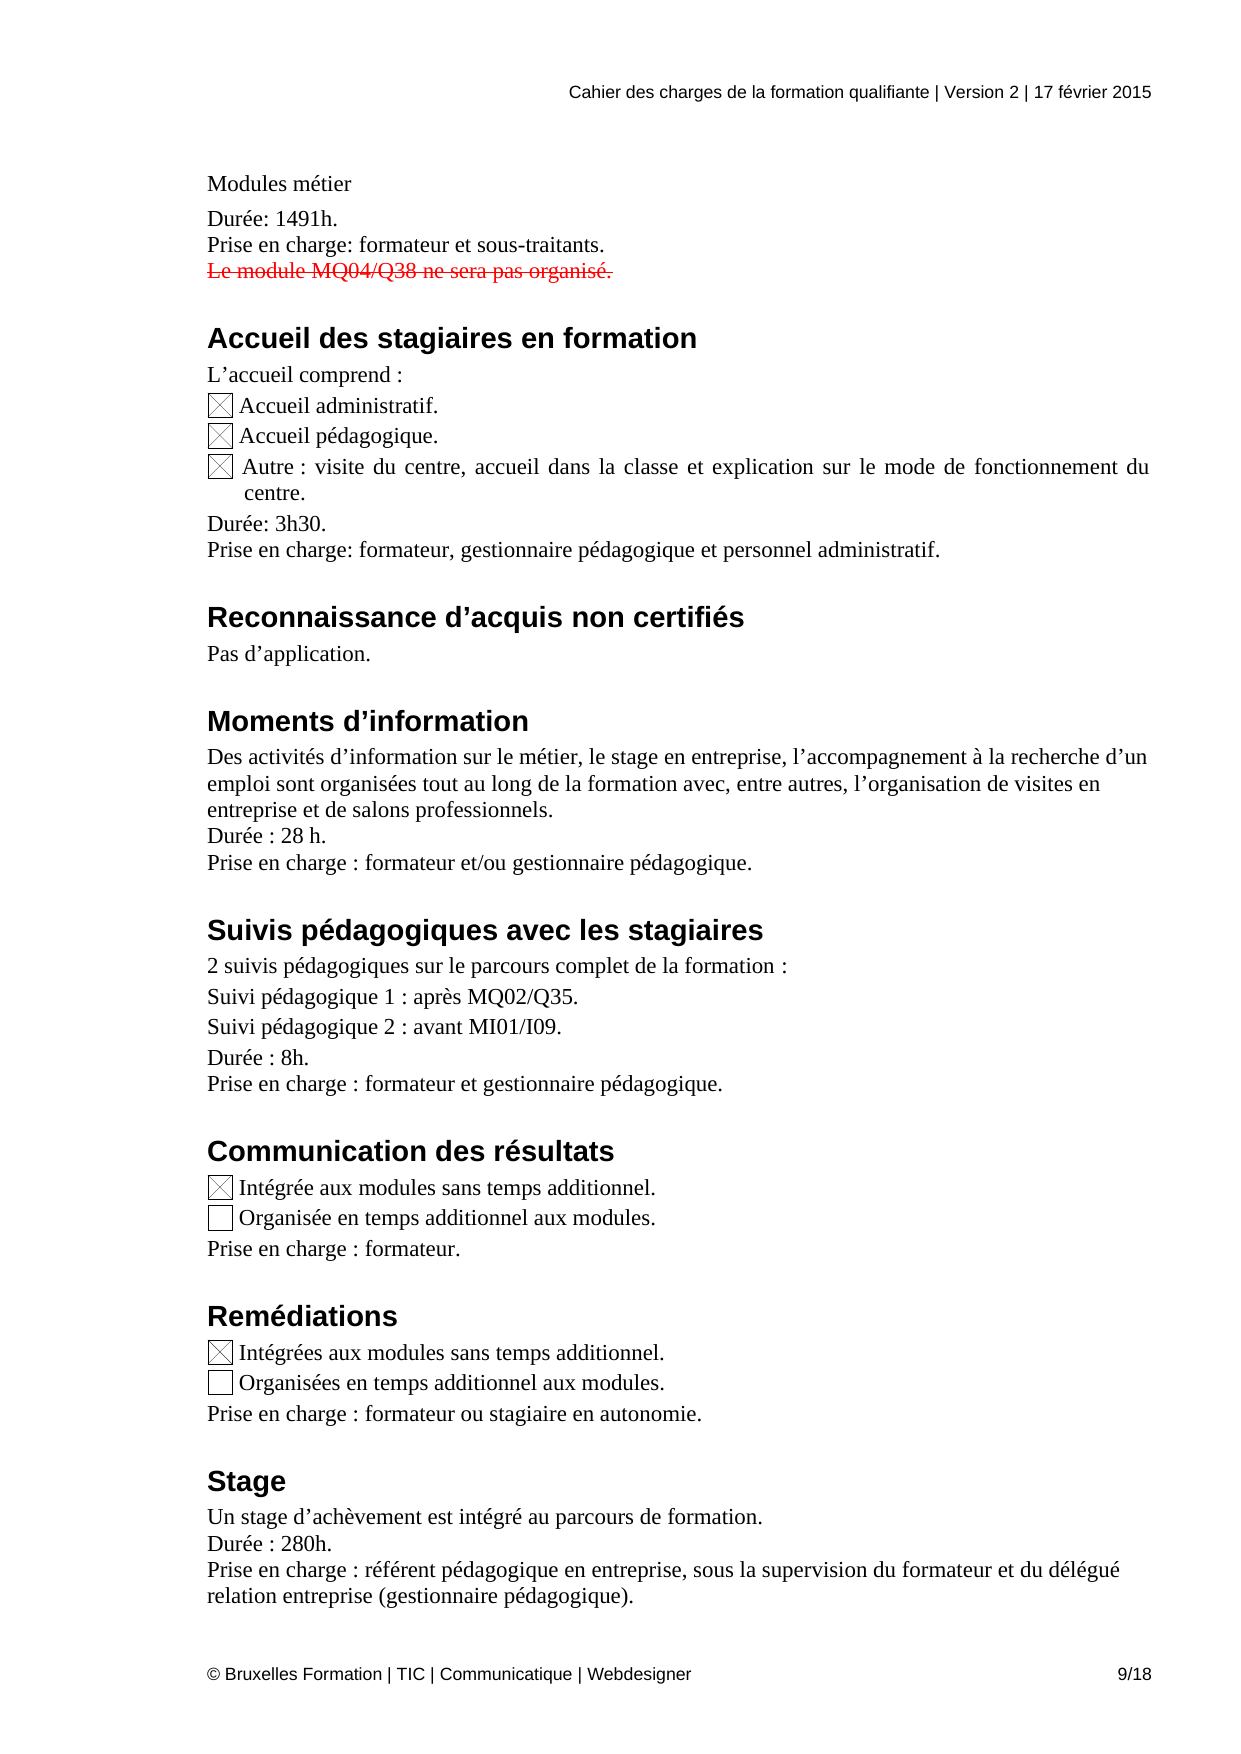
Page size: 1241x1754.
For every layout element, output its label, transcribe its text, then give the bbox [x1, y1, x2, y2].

text Accueil pédagogique. [207, 422, 1152, 449]
text Suivi pédagogique 1 : après MQ02/Q35. [207, 983, 1152, 1009]
text 2 suivis pédagogiques sur le parcours complet de la formation : [207, 952, 1152, 979]
text Le module MQ04/Q38 ne sera pas organisé. [207, 258, 1152, 284]
text Durée : 280h. [207, 1530, 1152, 1556]
subtitle Modules métier [207, 170, 1152, 197]
text Un stage d’achèvement est intégré au parcours de formation. [207, 1503, 1152, 1530]
subtitle Accueil des stagiaires en formation [207, 321, 1152, 355]
subtitle Remédiations [207, 1299, 1152, 1332]
text Prise en charge : formateur et gestionnaire pédagogique. [207, 1070, 1152, 1097]
text Suivi pédagogique 2 : avant MI01/I09. [207, 1013, 1152, 1040]
text Organisée en temps additionnel aux modules. [207, 1204, 1152, 1231]
text Durée: 1491h. [207, 205, 1152, 231]
text Prise en charge: formateur, gestionnaire pédagogique et personnel administratif. [207, 536, 1152, 562]
text Des activités d’information sur le métier, le stage en entreprise, l’accompagnement à la recherche d’un emploi sont organisées tout au long de la formation avec, entre autres, l’organisation de visites en entreprise et de salons professionnels. [207, 743, 1152, 822]
text Prise en charge: formateur et sous-traitants. [207, 231, 1152, 258]
text Organisées en temps additionnel aux modules. [207, 1369, 1152, 1396]
text Autre : visite du centre, accueil dans la classe et explication sur le mode de fonctionnement du centre. [207, 453, 1152, 506]
subtitle Stage [207, 1463, 1152, 1497]
text Durée : 8h. [207, 1044, 1152, 1070]
subtitle Suivis pédagogiques avec les stagiaires [207, 913, 1152, 946]
subtitle Reconnaissance d’acquis non certifiés [207, 600, 1152, 633]
text L’accueil comprend : [207, 361, 1152, 388]
text Prise en charge : référent pédagogique en entreprise, sous la supervision du formateur et du délégué relation entreprise (gestionnaire pédagogique). [207, 1556, 1152, 1609]
text Intégrées aux modules sans temps additionnel. [233, 1339, 1152, 1365]
subtitle Communication des résultats [207, 1134, 1152, 1168]
text Prise en charge : formateur. [207, 1235, 1152, 1261]
text Accueil administratif. [233, 392, 1152, 418]
text Durée : 28 h. [207, 822, 1152, 849]
subtitle Moments d’information [207, 703, 1152, 737]
text Prise en charge : formateur ou stagiaire en autonomie. [207, 1400, 1152, 1426]
text Intégrée aux modules sans temps additionnel. [232, 1174, 1152, 1200]
text Pas d’application. [207, 640, 1152, 666]
text Prise en charge : formateur et/ou gestionnaire pédagogique. [207, 849, 1152, 875]
text Durée: 3h30. [207, 510, 1152, 536]
